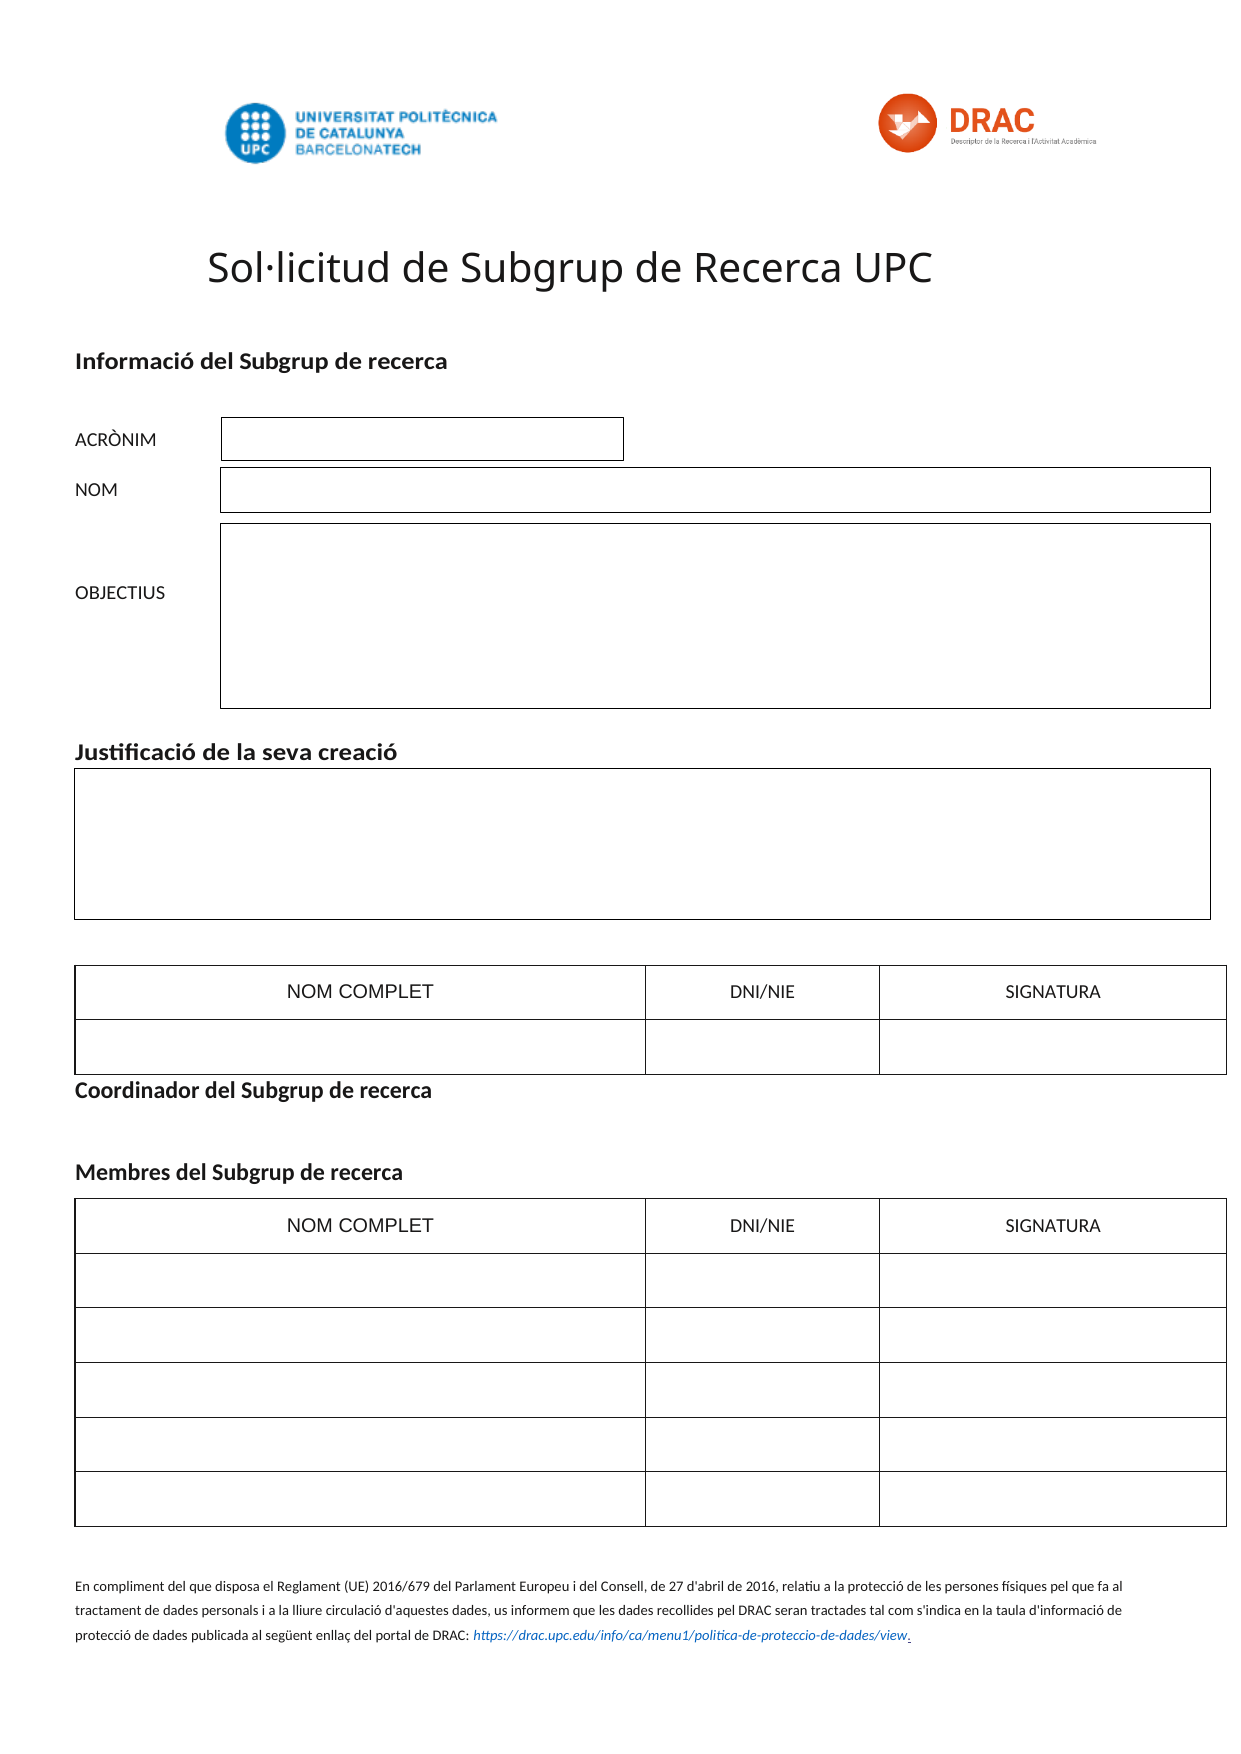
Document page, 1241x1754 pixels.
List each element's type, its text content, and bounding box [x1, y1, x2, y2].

table_header DNI/NIE [646, 966, 879, 1019]
table_cell [76, 1254, 645, 1307]
table_cell [646, 1363, 879, 1417]
table_cell [76, 1308, 645, 1362]
table_header SIGNATURA [880, 1199, 1226, 1252]
table_cell [646, 1254, 879, 1307]
picture [208, 87, 513, 179]
table_cell [880, 1418, 1226, 1471]
table_cell [646, 1308, 879, 1362]
table_header NOM COMPLET [76, 966, 645, 1019]
text Coordinador del Subgrup de recerca [75, 1075, 1165, 1104]
table_cell [880, 1363, 1226, 1417]
text Sol·licitud de Subgrup de Recerca UPC [75, 239, 1065, 374]
text Membres del Subgrup de recerca [75, 1116, 1165, 1186]
table_cell [76, 1472, 645, 1526]
table_cell [880, 1020, 1226, 1074]
table_cell [76, 1363, 645, 1417]
table_cell [646, 1472, 879, 1526]
table_cell [880, 1254, 1226, 1307]
table_cell [76, 1020, 645, 1074]
table_header DNI/NIE [646, 1199, 879, 1252]
table_cell [646, 1418, 879, 1471]
table_cell [880, 1472, 1226, 1526]
picture [866, 75, 1115, 179]
text En compliment del que disposa el Reglament (UE) 2016/679 del Parlament Europeu i del Consell, de 27 d'abril de 2016, relatiu a la protecció de les persones físiques pel que fa al tractament de dades personals i a la lliure circulació d'aquestes dades, us informem que les dades recollides pel DRAC seran tractades tal com s'indica en la taula d'informació de protecció de dades publicada al següent enllaç del portal de DRAC: https://drac.upc.edu/info/ca/menu1/politica-de-proteccio-de-dades/view. [75, 1577, 1165, 1644]
table_cell [76, 1418, 645, 1471]
table_header SIGNATURA [880, 966, 1226, 1019]
table_header NOM COMPLET [76, 1199, 645, 1252]
table_cell [646, 1020, 879, 1074]
table_cell [880, 1308, 1226, 1362]
text Justificació de la seva creació [75, 737, 1165, 768]
